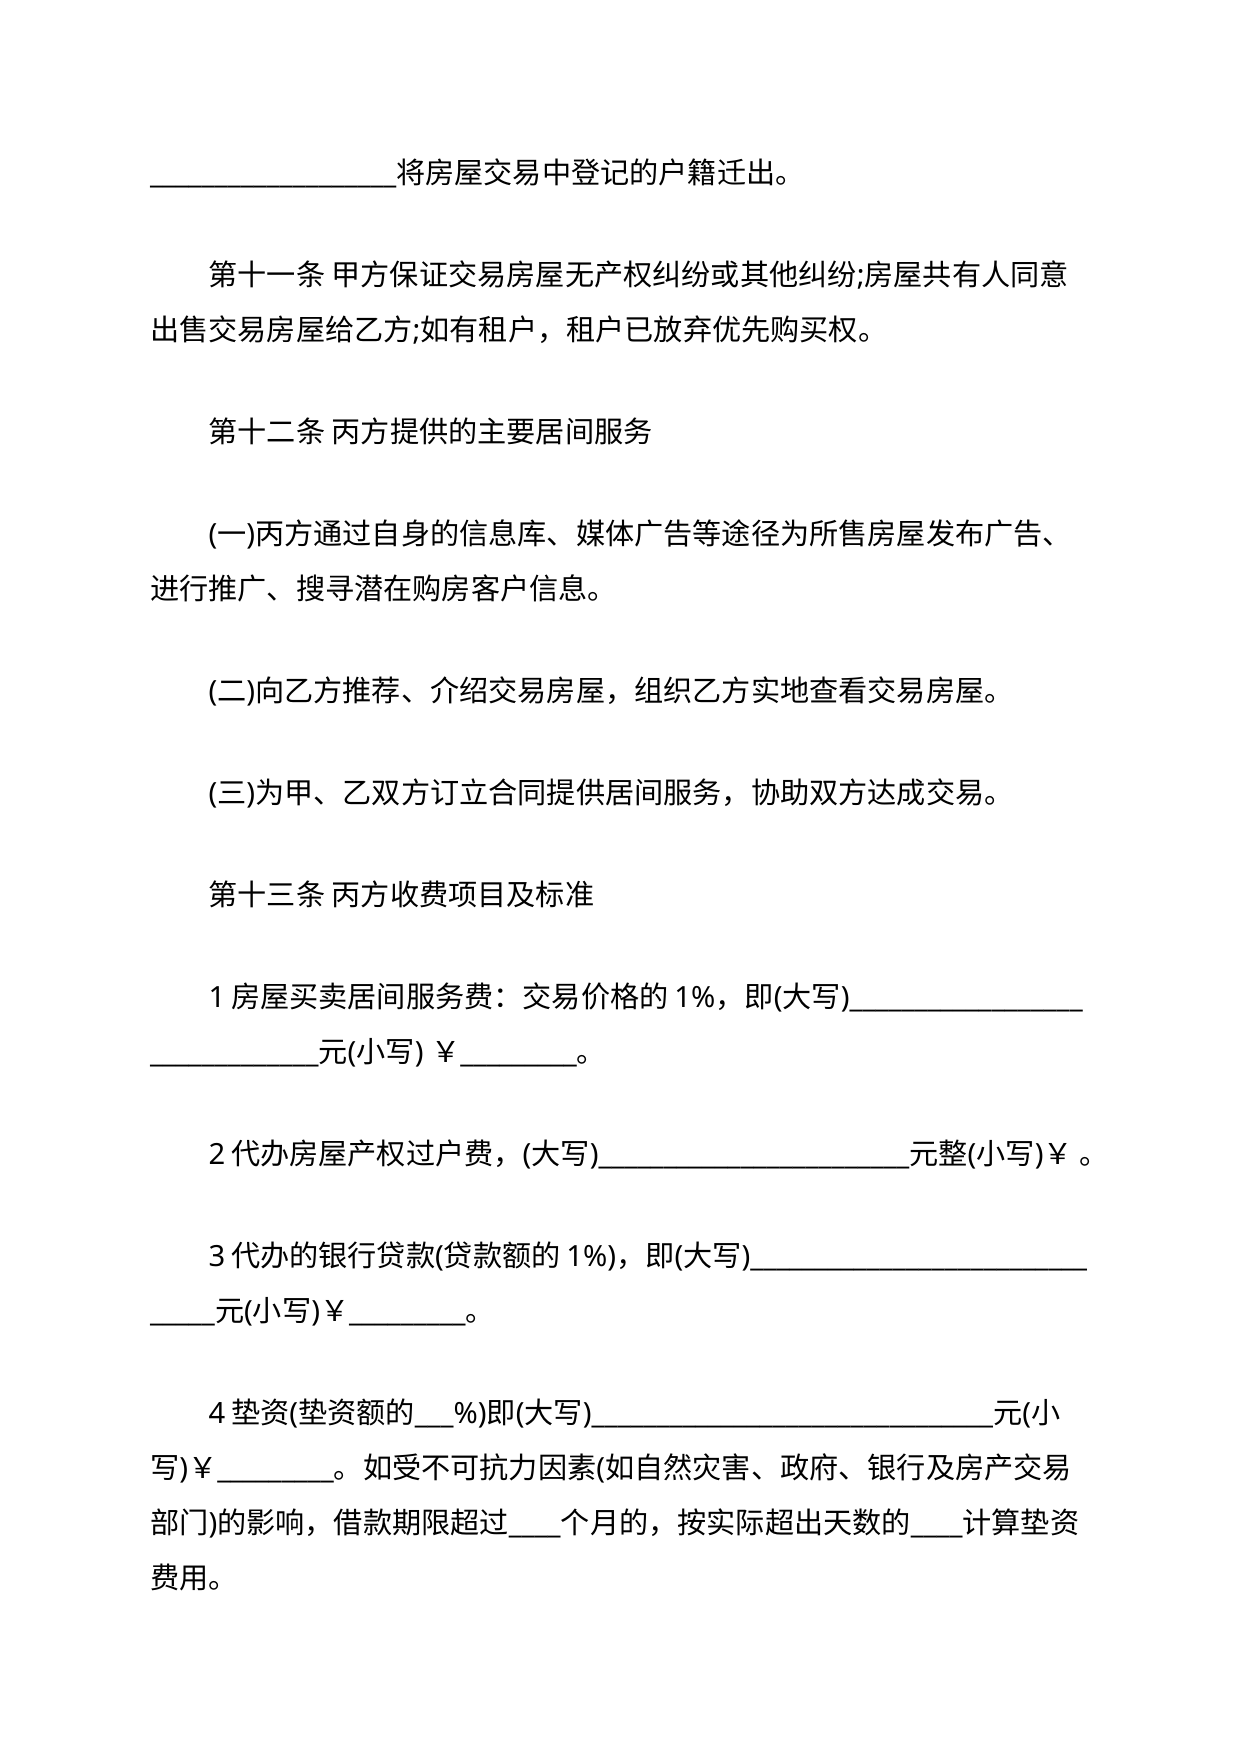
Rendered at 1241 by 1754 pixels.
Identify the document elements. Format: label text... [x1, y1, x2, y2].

text (二)向乙方推荐、介绍交易房屋，组织乙方实地查看交易房屋。 [150, 667, 1090, 710]
text 第十一条 甲方保证交易房屋无产权纠纷或其他纠纷;房屋共有人同意出售交易房屋给乙方;如有租户，租户已放弃优先购买权。 [150, 252, 1090, 349]
text 3代办的银行贷款(贷款额的1%)，即(大写)_______________________________元(小写)￥_________。 [150, 1232, 1090, 1329]
text (一)丙方通过自身的信息库、媒体广告等途径为所售房屋发布广告、进行推广、搜寻潜在购房客户信息。 [150, 511, 1090, 608]
text 2代办房屋产权过户费，(大写)________________________元整(小写)￥ 。 [150, 1130, 1090, 1173]
text 第十二条 丙方提供的主要居间服务 [150, 409, 1090, 451]
text 第十三条 丙方收费项目及标准 [150, 871, 1090, 914]
text 1房屋买卖居间服务费：交易价格的1%，即(大写)_______________________________元(小写) ￥_________。 [150, 973, 1090, 1071]
text (三)为甲、乙双方订立合同提供居间服务，协助双方达成交易。 [150, 769, 1090, 812]
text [150, 150, 1090, 192]
text 4垫资(垫资额的___%)即(大写)_______________________________元(小写)￥_________。如受不可抗力因素(如自然灾害、政府、银行及房产交易部门)的影响，借款期限超过____个月的，按实际超出天数的____计算垫资费用。 [150, 1389, 1090, 1596]
